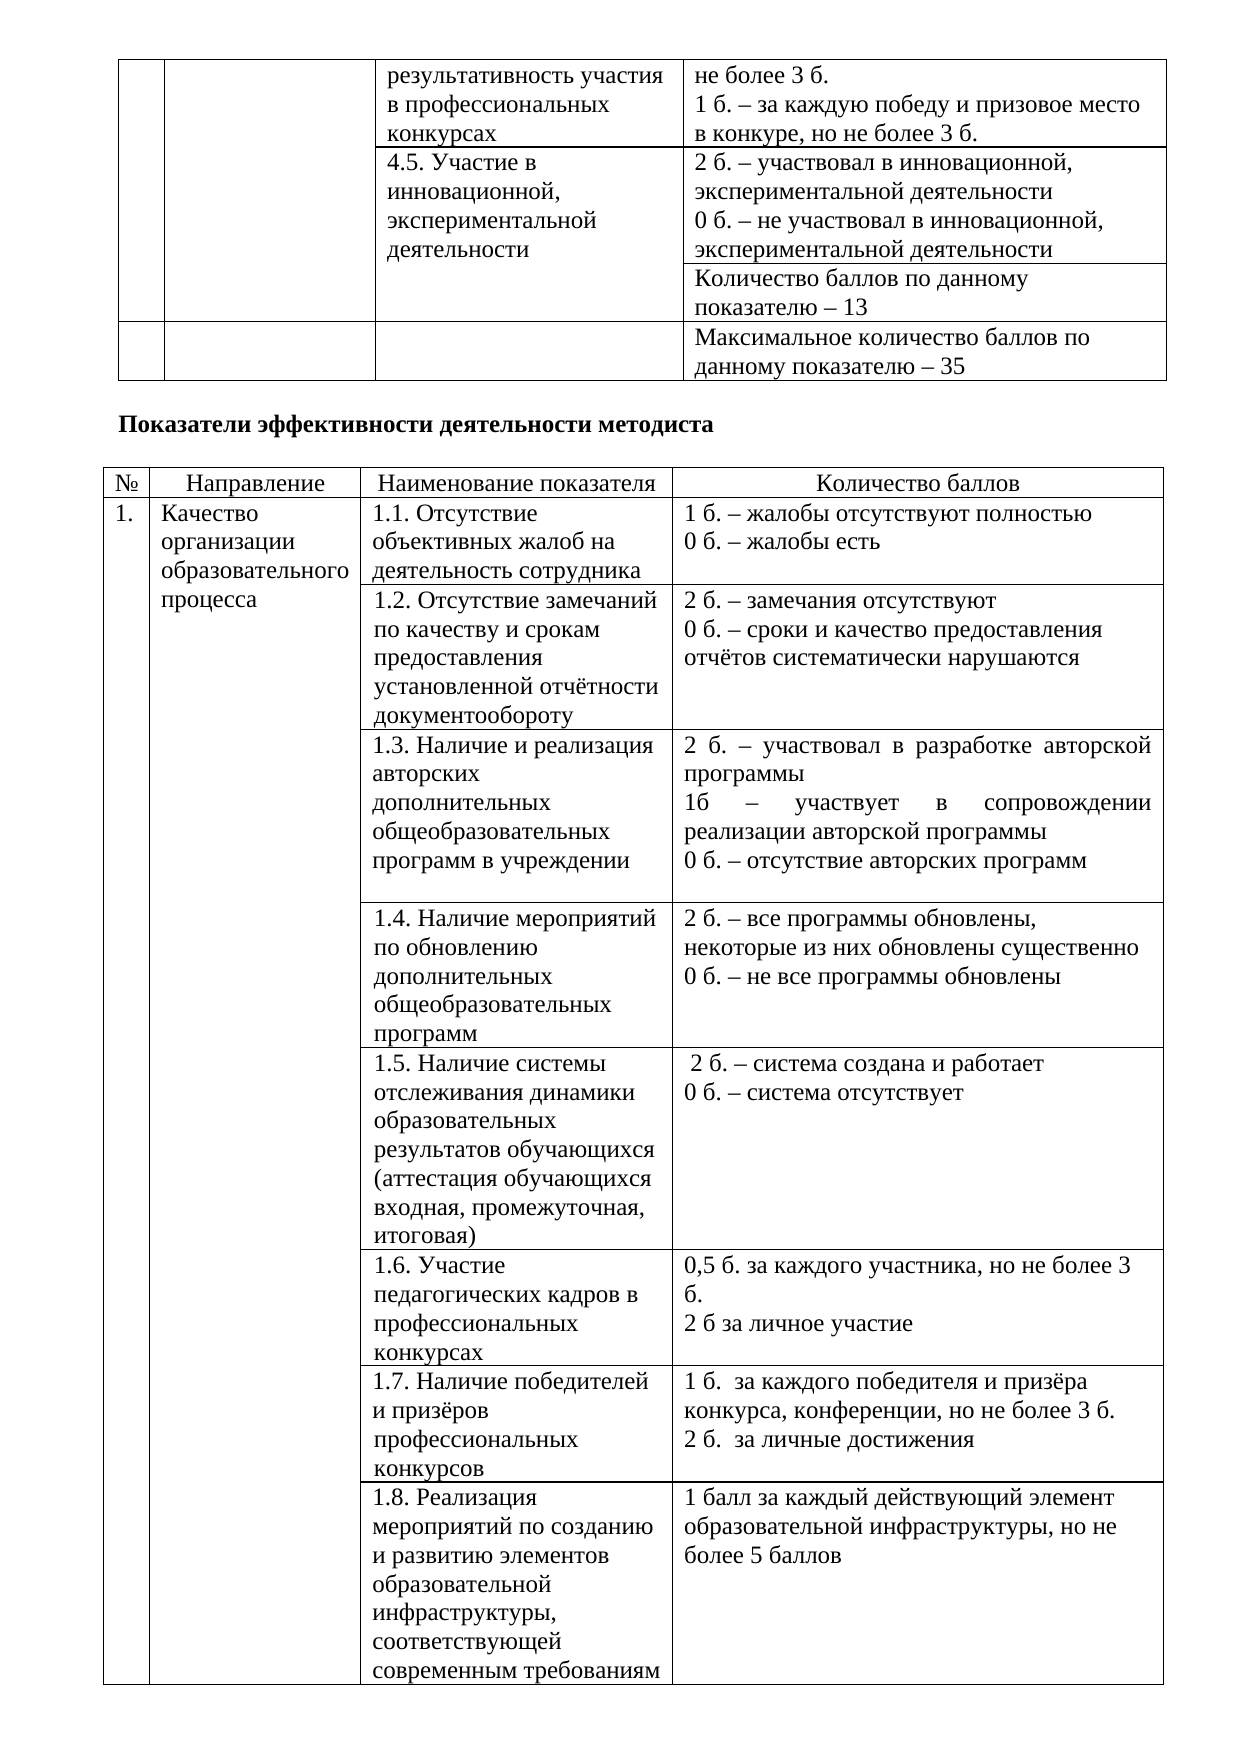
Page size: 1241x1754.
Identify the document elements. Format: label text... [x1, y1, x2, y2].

table_cell [376, 322, 683, 379]
table_cell 2 б. – участвовал в разработке авторской программы 1б – участвует в сопровождении реализации авторской программы 0 б. – отсутствие авторских программ [673, 730, 1163, 902]
table_cell 2 б. – замечания отсутствуют 0 б. – сроки и качество предоставления отчётов систематически нарушаются [673, 585, 1163, 729]
table_cell Качество организации образовательного процесса [150, 498, 360, 1684]
table_cell 1.5. Наличие системы отслеживания динамики образовательных результатов обучающихся (аттестация обучающихся входная, промежуточная, итоговая) [361, 1048, 672, 1249]
table_cell 1. [104, 498, 149, 1684]
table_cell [684, 60, 1166, 146]
table_header Наименование показателя [361, 468, 672, 497]
table_cell 2 б. – система создана и работает 0 б. – система отсутствует [673, 1048, 1163, 1249]
table_cell Максимальное количество баллов по данному показателю – 35 [684, 322, 1166, 379]
table_cell 1.3. Наличие и реализация авторских дополнительных общеобразовательных программ в учреждении [361, 730, 672, 902]
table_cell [376, 60, 683, 146]
table_cell 1.1. Отсутствие объективных жалоб на деятельность сотрудника [361, 498, 672, 584]
table_cell 4.5. Участие в инновационной, экспериментальной деятельности [376, 148, 683, 321]
table_cell 1 б. за каждого победителя и призёра конкурса, конференции, но не более 3 б. 2 б. за личные достижения [673, 1366, 1163, 1481]
table_cell 2 б. – участвовал в инновационной, экспериментальной деятельности 0 б. – не участвовал в инновационной, экспериментальной деятельности [684, 148, 1166, 262]
table_cell 1 б. – жалобы отсутствуют полностью 0 б. – жалобы есть [673, 498, 1163, 584]
text Показатели эффективности деятельности методиста [118, 409, 1152, 438]
table_cell 1.7. Наличие победителей и призёров профессиональных конкурсов [361, 1366, 672, 1481]
table_cell 1.6. Участие педагогических кадров в профессиональных конкурсах [361, 1250, 672, 1365]
table_cell 2 б. – все программы обновлены, некоторые из них обновлены существенно 0 б. – не все программы обновлены [673, 903, 1163, 1047]
table_cell [165, 322, 375, 379]
table_cell 1.4. Наличие мероприятий по обновлению дополнительных общеобразовательных программ [361, 903, 672, 1047]
table_cell 1.2. Отсутствие замечаний по качеству и срокам предоставления установленной отчётности документообороту [361, 585, 672, 729]
table_cell [119, 322, 164, 379]
table_cell 1 балл за каждый действующий элемент образовательной инфраструктуры, но не более 5 баллов [673, 1483, 1163, 1684]
table_cell 0,5 б. за каждого участника, но не более 3 б. 2 б за личное участие [673, 1250, 1163, 1365]
table_cell Количество баллов по данному показателю – 13 [684, 264, 1166, 321]
table_header Количество баллов [673, 468, 1163, 497]
table_header Направление [150, 468, 360, 497]
table_header № [104, 468, 149, 497]
table_cell 1.8. Реализация мероприятий по созданию и развитию элементов образовательной инфраструктуры, соответствующей современным требованиям [361, 1483, 672, 1684]
